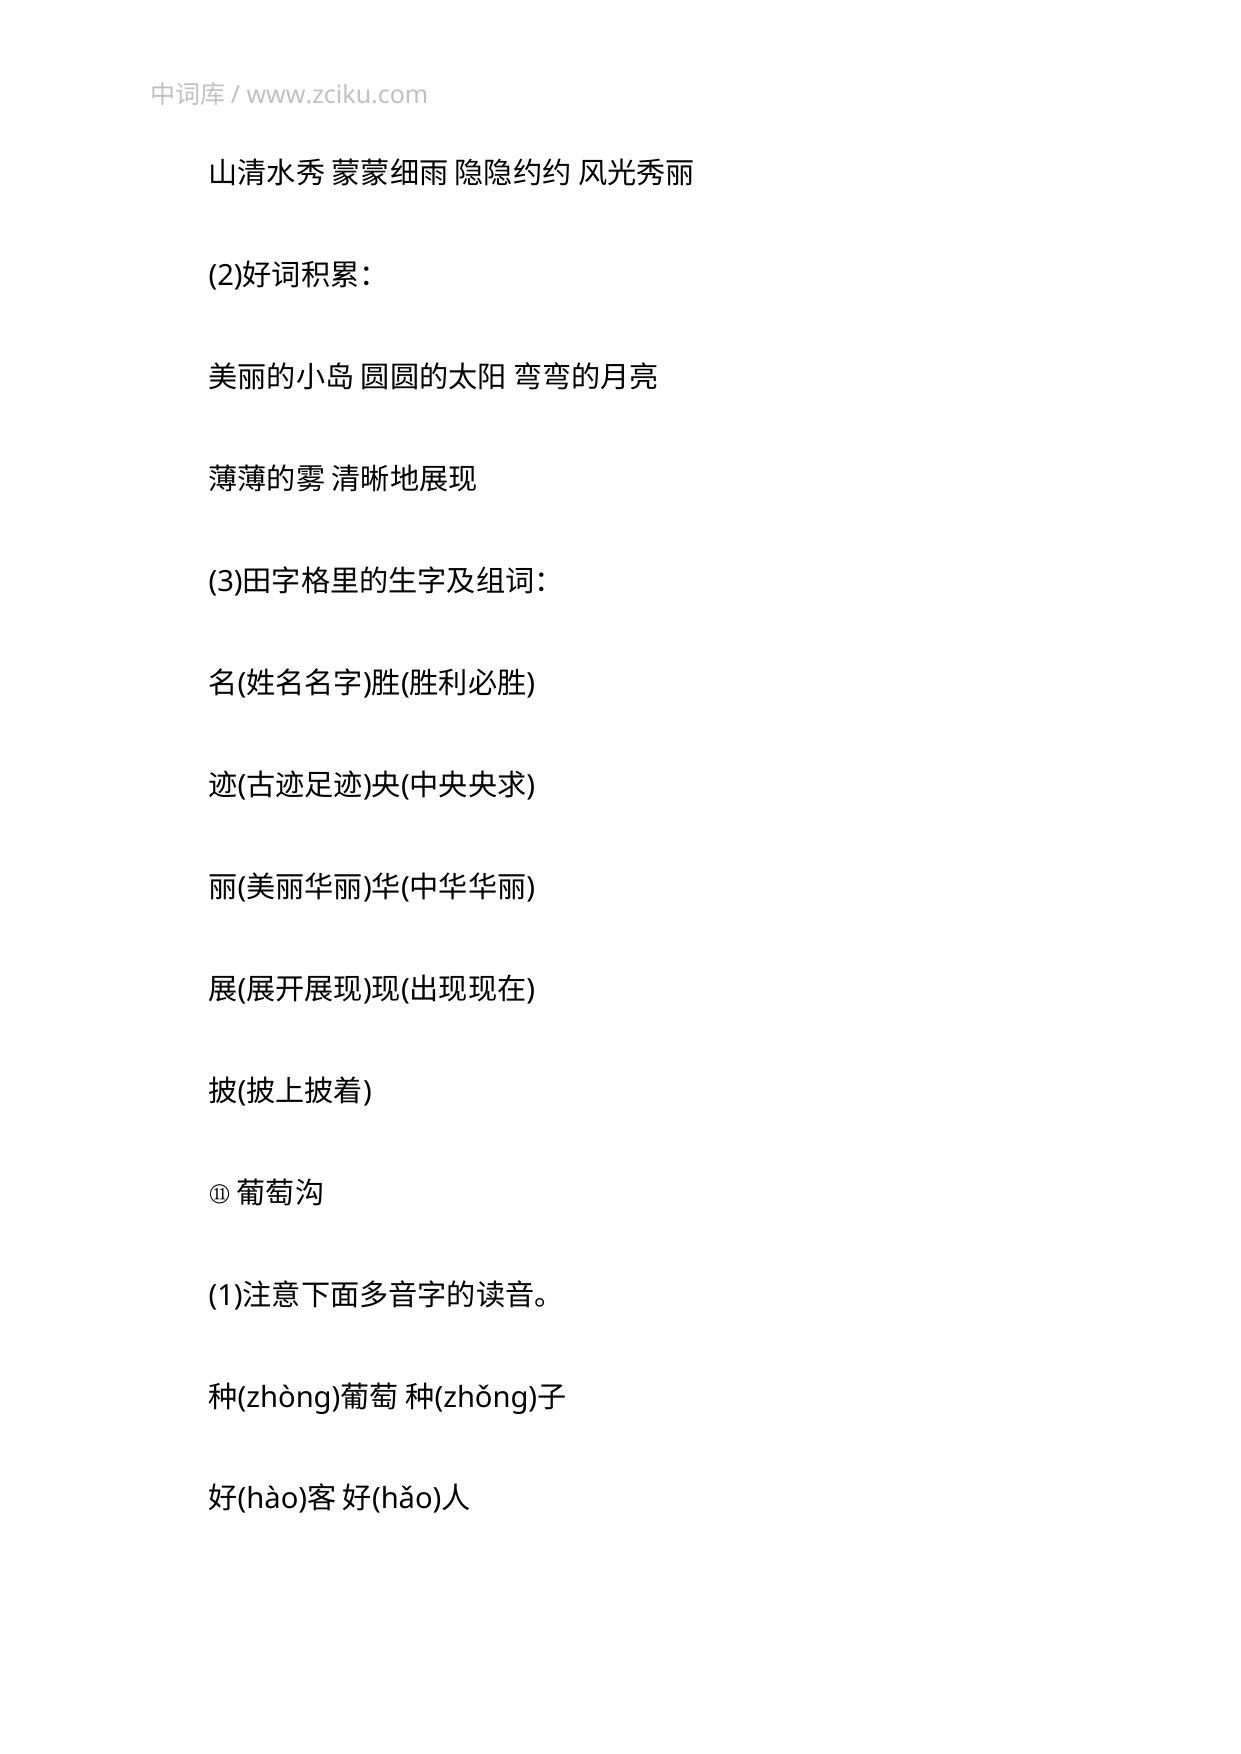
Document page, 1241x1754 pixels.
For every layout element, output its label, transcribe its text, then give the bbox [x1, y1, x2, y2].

text (1)注意下面多音字的读音。 [150, 1271, 1090, 1313]
text 迹(古迹足迹)央(中央央求) [150, 761, 1090, 804]
text 名(姓名名字)胜(胜利必胜) [150, 659, 1090, 702]
text 展(展开展现)现(出现现在) [150, 965, 1090, 1008]
text 山清水秀 蒙蒙细雨 隐隐约约 风光秀丽 [150, 150, 1090, 192]
text 好(hào)客 好(hǎo)人 [150, 1475, 1090, 1517]
text 披(披上披着) [150, 1067, 1090, 1109]
text (2)好词积累： [150, 252, 1090, 294]
text 丽(美丽华丽)华(中华华丽) [150, 863, 1090, 906]
text 种(zhòng)葡萄 种(zhǒng)子 [150, 1373, 1090, 1416]
text 美丽的小岛 圆圆的太阳 弯弯的月亮 [150, 354, 1090, 396]
text ⑪葡萄沟 [150, 1169, 1090, 1212]
text (3)田字格里的生字及组词： [150, 557, 1090, 600]
text 薄薄的雾 清晰地展现 [150, 456, 1090, 498]
